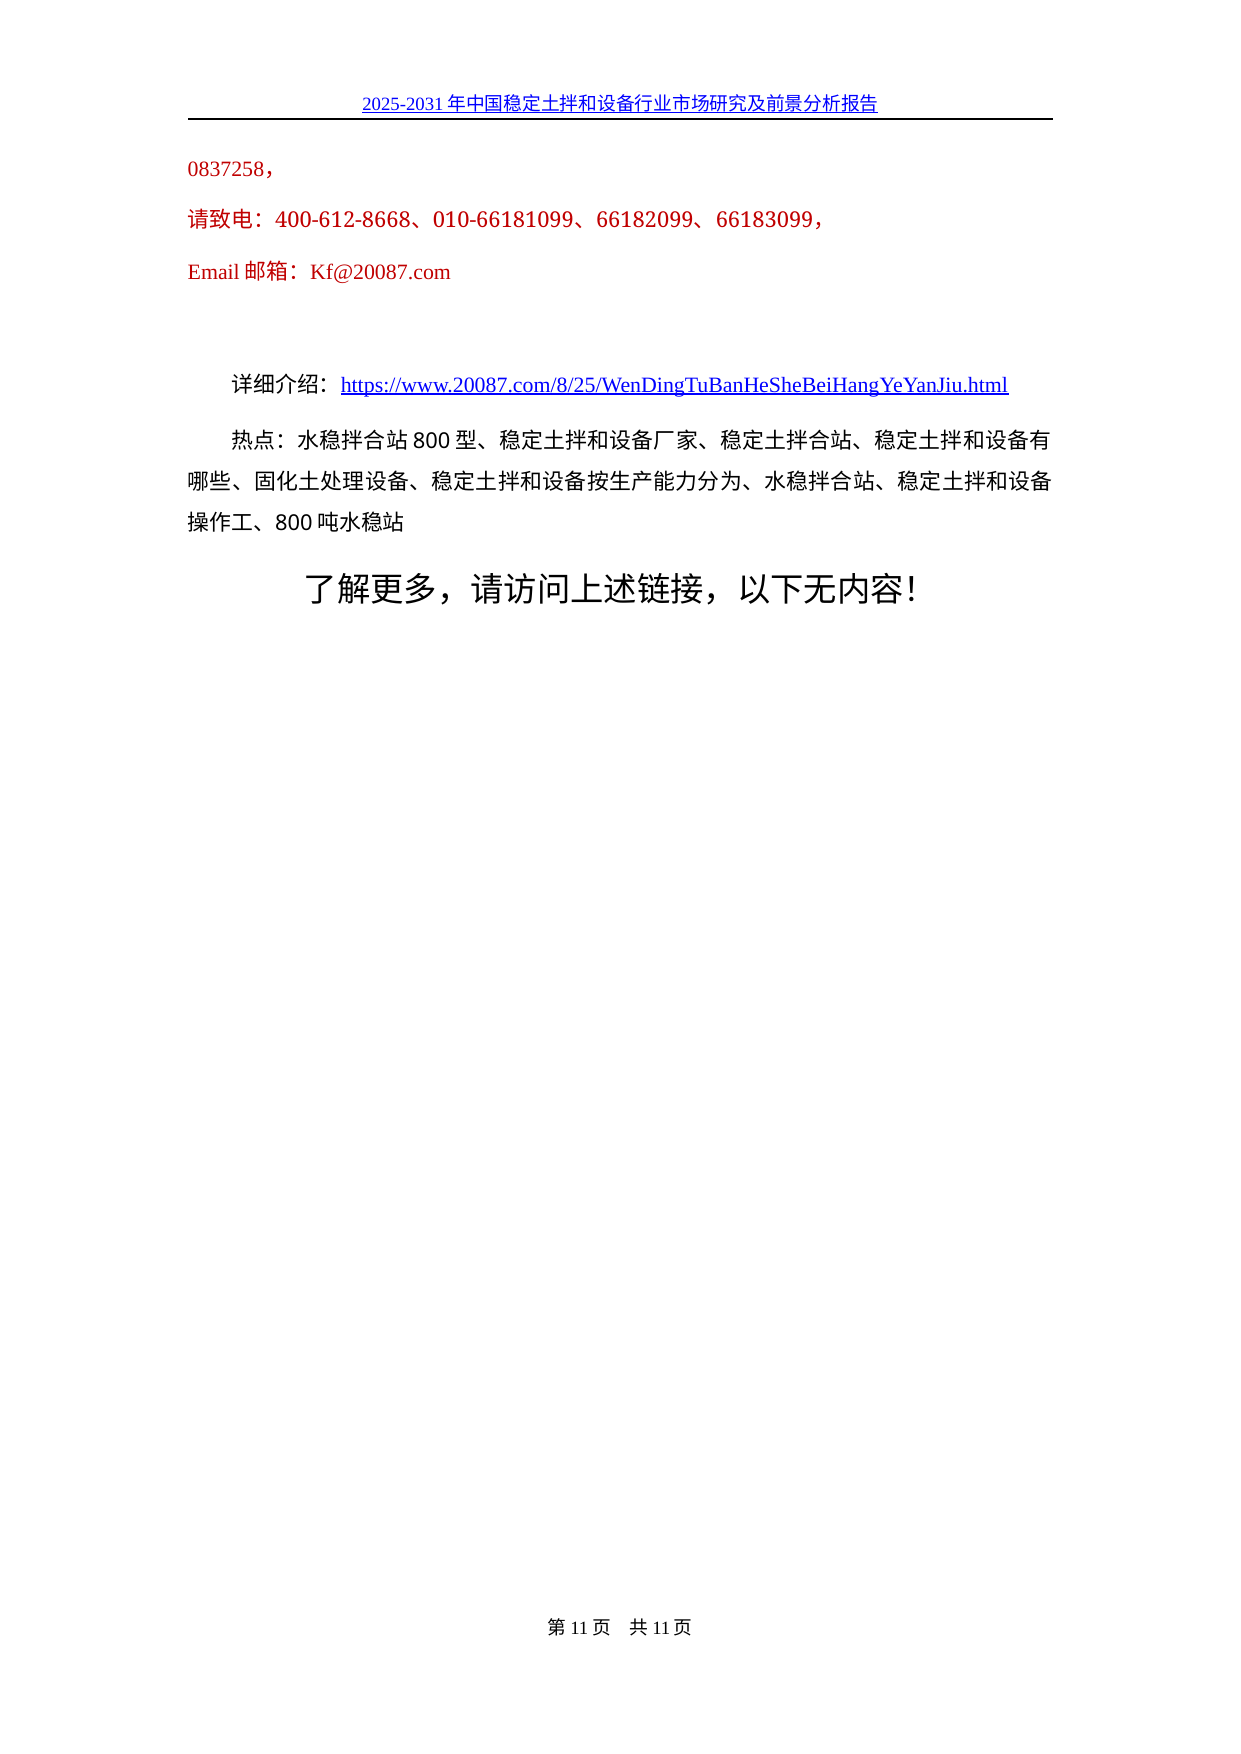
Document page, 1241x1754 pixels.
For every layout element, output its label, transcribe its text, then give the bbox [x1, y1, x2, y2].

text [187, 150, 1053, 183]
text 请致电：400-612-8668、010-66181099、66182099、66183099， [187, 202, 1053, 234]
text Email邮箱：Kf@20087.com [187, 253, 1053, 286]
title 了解更多，请访问上述链接，以下无内容！ [187, 554, 1053, 619]
text 热点：水稳拌合站800型、稳定土拌和设备厂家、稳定土拌合站、稳定土拌和设备有哪些、固化土处理设备、稳定土拌和设备按生产能力分为、水稳拌合站、稳定土拌和设备操作工、800吨水稳站 [187, 423, 1053, 537]
text 详细介绍：https://www.20087.com/8/25/WenDingTuBanHeSheBeiHangYeYanJiu.html [187, 366, 1053, 399]
